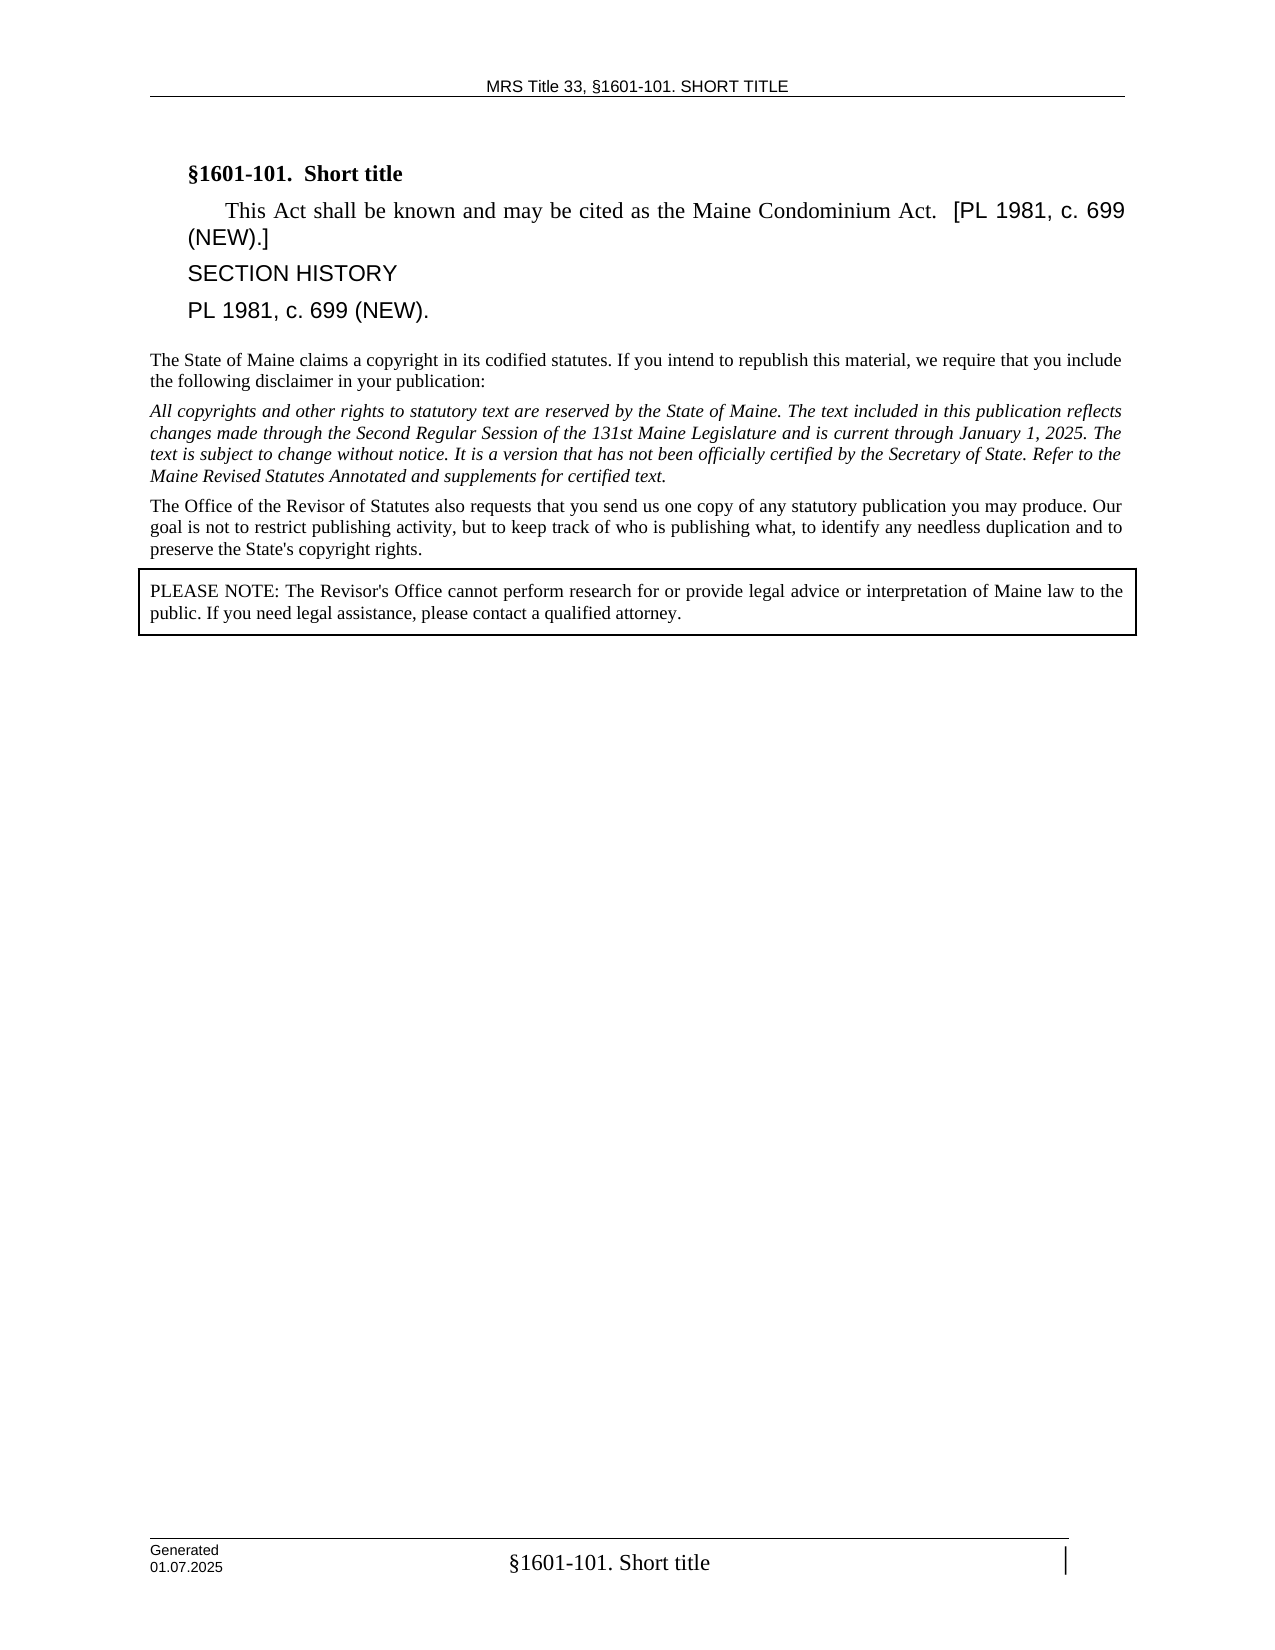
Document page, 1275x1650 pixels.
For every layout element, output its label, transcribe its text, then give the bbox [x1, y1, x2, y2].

text §1601-101. Short title [187, 160, 1125, 187]
text The State of Maine claims a copyright in its codified statutes. If you intend to republish this material, we require that you include the following disclaimer in your publication: [150, 348, 1125, 392]
text The Office of the Revisor of Statutes also requests that you send us one copy of any statutory publication you may produce. Our goal is not to restrict publishing activity, but to keep track of who is publishing what, to identify any needless duplication and to preserve the State's copyright rights. [150, 494, 1125, 559]
text PL 1981, c. 699 (NEW). [187, 297, 1125, 323]
text SECTION HISTORY [187, 260, 1125, 287]
text PLEASE NOTE: The Revisor's Office cannot perform research for or provide legal advice or interpretation of Maine law to the public. If you need legal assistance, please contact a qualified attorney. [140, 570, 1135, 634]
text All copyrights and other rights to statutory text are reserved by the State of Maine. The text included in this publication reflects changes made through the Second Regular Session of the 131st Maine Legislature and is current through January 1, 2025 . The text is subject to change without notice. It is a version that has not been officially certified by the Secretary of State. Refer to the Maine Revised Statutes Annotated and supplements for certified text. [150, 400, 1125, 486]
text This Act shall be known and may be cited as the Maine Condominium Act. [PL 1981, c. 699 (NEW).] [187, 197, 1125, 250]
